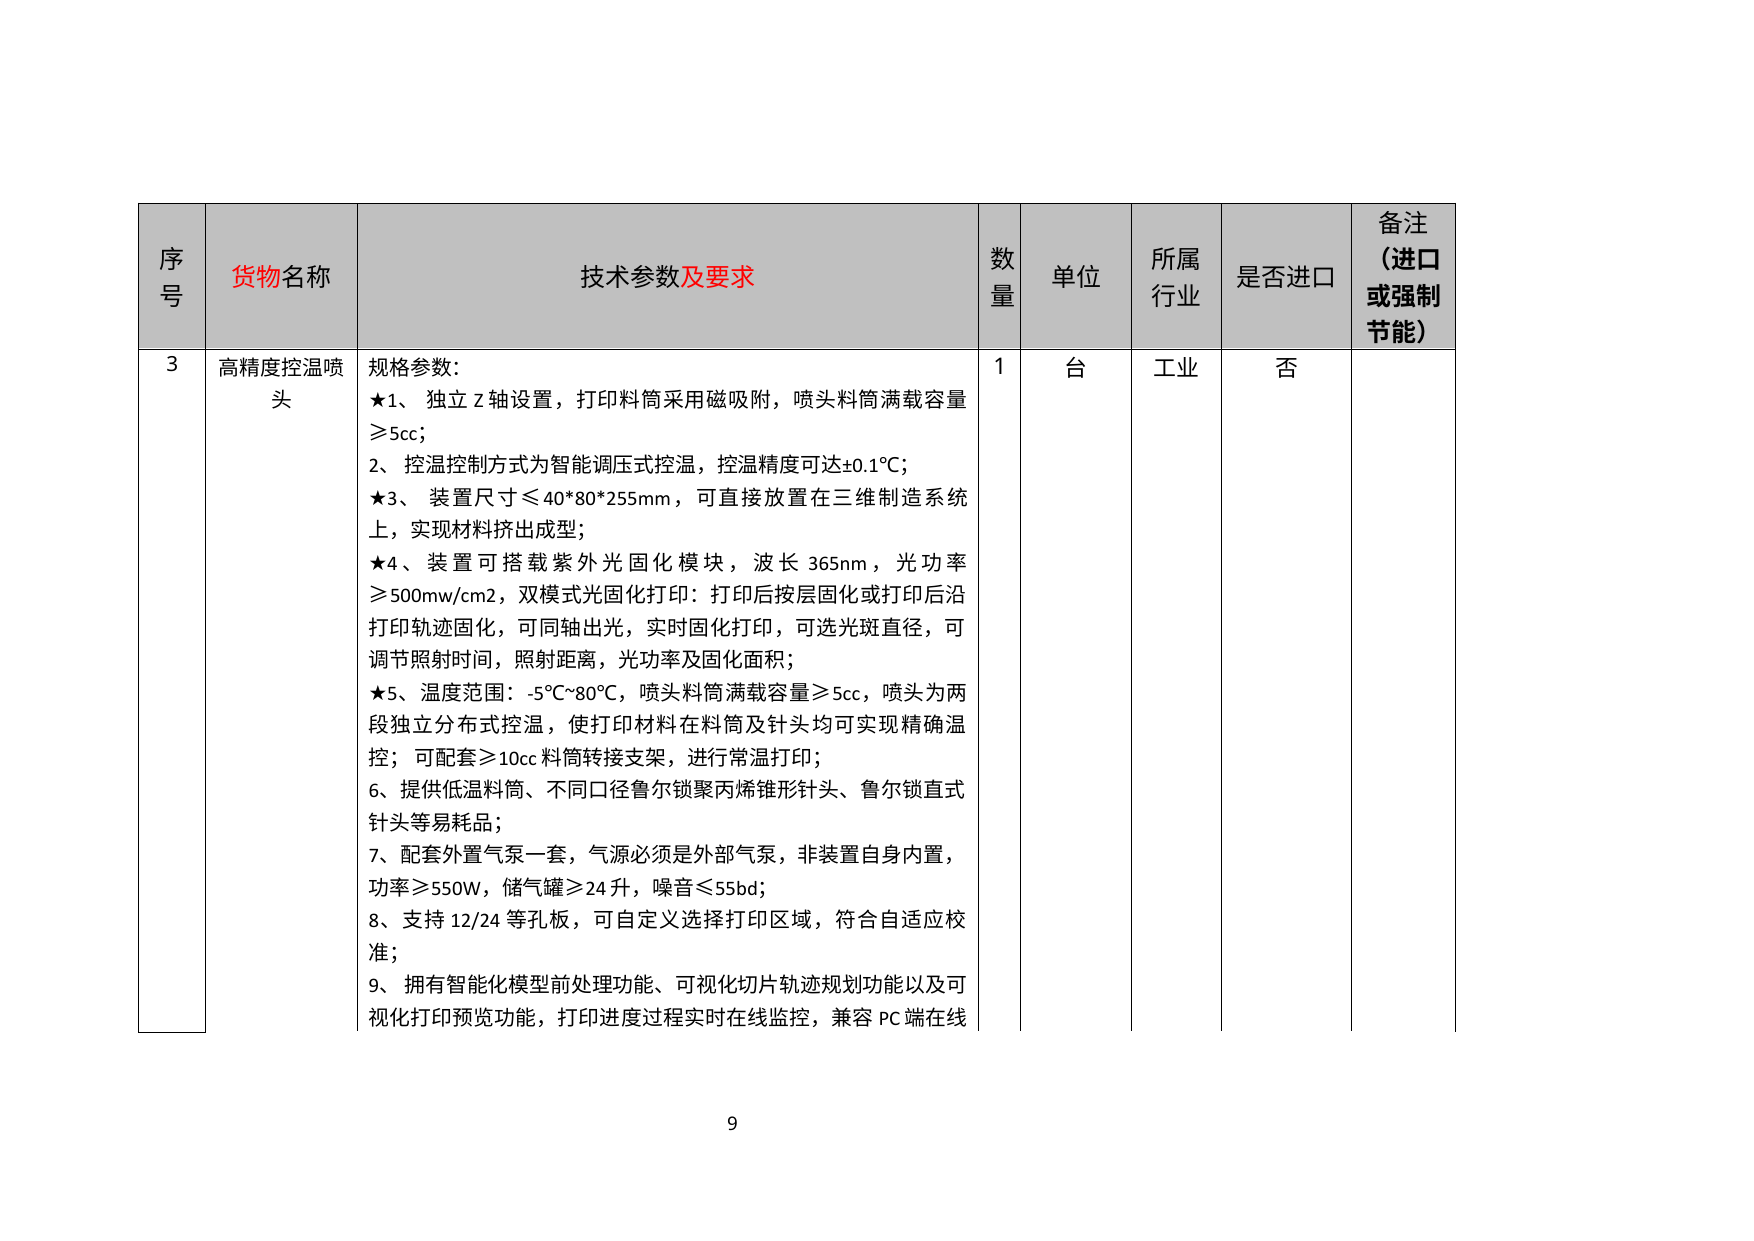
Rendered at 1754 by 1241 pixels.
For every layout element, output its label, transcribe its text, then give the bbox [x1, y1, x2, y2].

table_cell 否 [1221, 350, 1351, 1032]
table_cell 1 [979, 350, 1021, 1032]
table_header 序号 [139, 204, 205, 348]
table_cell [357, 350, 979, 1032]
table_header 是否进口 [1222, 204, 1351, 348]
table_header 货物名称 [206, 204, 357, 348]
table_header 单位 [1021, 204, 1131, 348]
table_cell [1351, 350, 1455, 1032]
table_header 备注（进口或强制节能） [1352, 204, 1455, 348]
table_cell 台 [1021, 350, 1132, 1032]
table_header 数量 [979, 204, 1020, 348]
table_cell 高精度控温喷头 [206, 350, 357, 1032]
table_cell 3 [139, 350, 205, 1032]
table_header 技术参数及要求 [358, 204, 978, 348]
table_cell 工业 [1132, 350, 1221, 1032]
table_header 所属行业 [1132, 204, 1221, 348]
